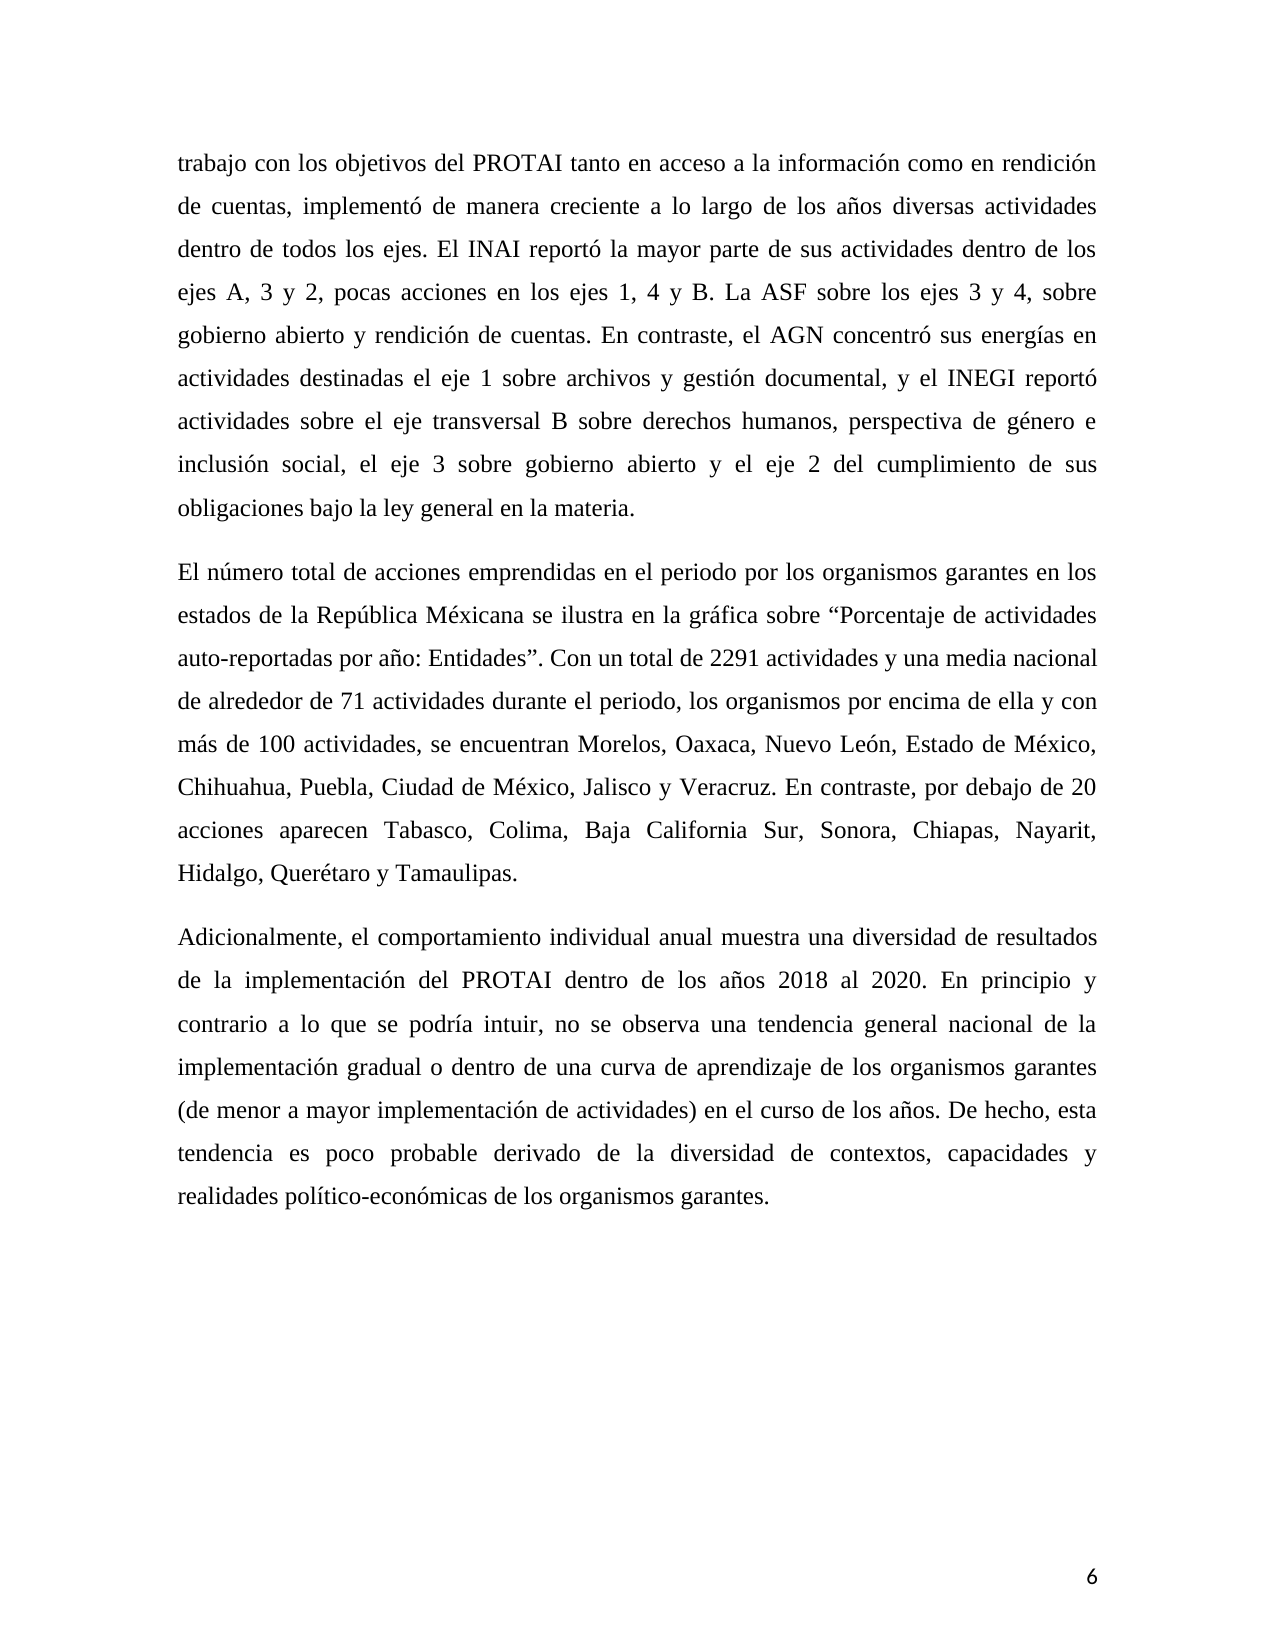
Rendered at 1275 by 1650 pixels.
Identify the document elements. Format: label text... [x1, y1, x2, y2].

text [177, 148, 1098, 521]
text Adicionalmente, el comportamiento individual anual muestra una diversidad de resultados de la implementación del PROTAI dentro de los años 2018 al 2020. En principio y contrario a lo que se podría intuir, no se observa una tendencia general nacional de la implementación gradual o dentro de una curva de aprendizaje de los organismos garantes (de menor a mayor implementación de actividades) en el curso de los años. De hecho, esta tendencia es poco probable derivado de la diversidad de contextos, capacidades y realidades político-económicas de los organismos garantes. [177, 922, 1098, 1210]
text El número total de acciones emprendidas en el periodo por los organismos garantes en los estados de la República Méxicana se ilustra en la gráfica sobre “Porcentaje de actividades auto-reportadas por año: Entidades”. Con un total de 2291 actividades y una media nacional de alrededor de 71 actividades durante el periodo, los organismos por encima de ella y con más de 100 actividades, se encuentran Morelos, Oaxaca, Nuevo León, Estado de México, Chihuahua, Puebla, Ciudad de México, Jalisco y Veracruz. En contraste, por debajo de 20 acciones aparecen Tabasco, Colima, Baja California Sur, Sonora, Chiapas, Nayarit, Hidalgo, Querétaro y Tamaulipas. [177, 557, 1098, 887]
